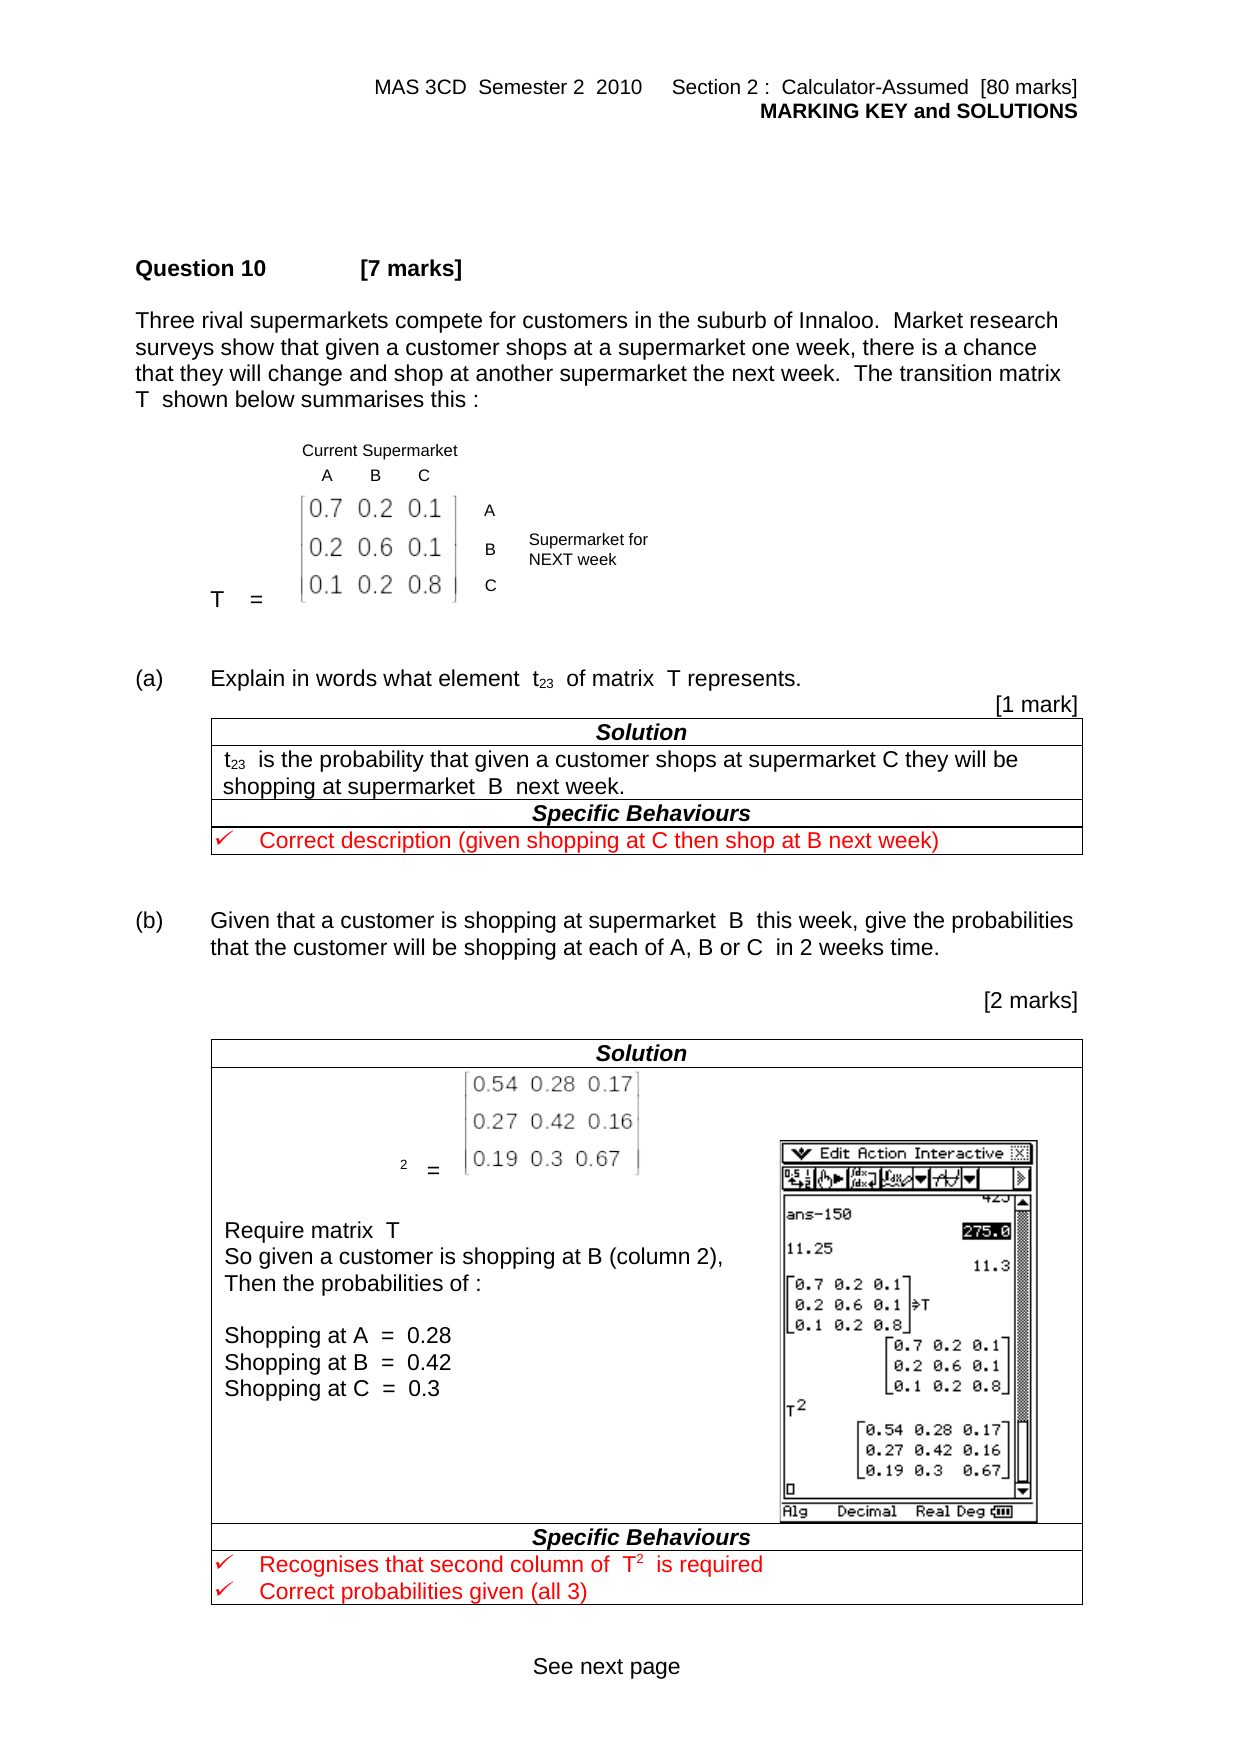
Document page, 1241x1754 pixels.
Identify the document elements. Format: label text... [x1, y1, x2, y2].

text [2 marks] [135, 987, 1078, 1013]
table_cell Require matrix T2 = So given a customer is shopping at B (column 2), Then the probabilities of : Shopping at A = 0.28 Shopping at B = 0.42 Shopping at C = 0.3 [212, 1068, 1082, 1523]
table_cell Correct description (given shopping at C then shop at B next week) [212, 828, 1082, 854]
table_cell Specific Behaviours [212, 800, 1082, 826]
text Question 10 [7 marks] [135, 255, 1078, 281]
table_cell t23 is the probability that given a customer shops at supermarket C they will be shopping at supermarket B next week. [212, 746, 1082, 799]
table_header Solution [212, 719, 1082, 745]
table_cell Specific Behaviours [212, 1524, 1082, 1550]
picture [779, 1140, 1038, 1523]
text (b) Given that a customer is shopping at supermarket B this week, give the probabilities that the customer will be shopping at each of A, B or C in 2 weeks time. [135, 907, 1078, 960]
table_cell Recognises that second column of T2 is required Correct probabilities given (all 3) [212, 1551, 1082, 1604]
text [1 mark] [135, 691, 1078, 718]
text (a) Explain in words what element t23 of matrix T represents. [135, 665, 1078, 691]
table_header Solution [212, 1040, 1082, 1067]
text Three rival supermarkets compete for customers in the suburb of Innaloo. Market research surveys show that given a customer shops at a supermarket one week, there is a chance that they will change and shop at another supermarket the next week. The transition matrix T shown below summarises this : [135, 307, 1078, 413]
text T = [135, 492, 1078, 612]
